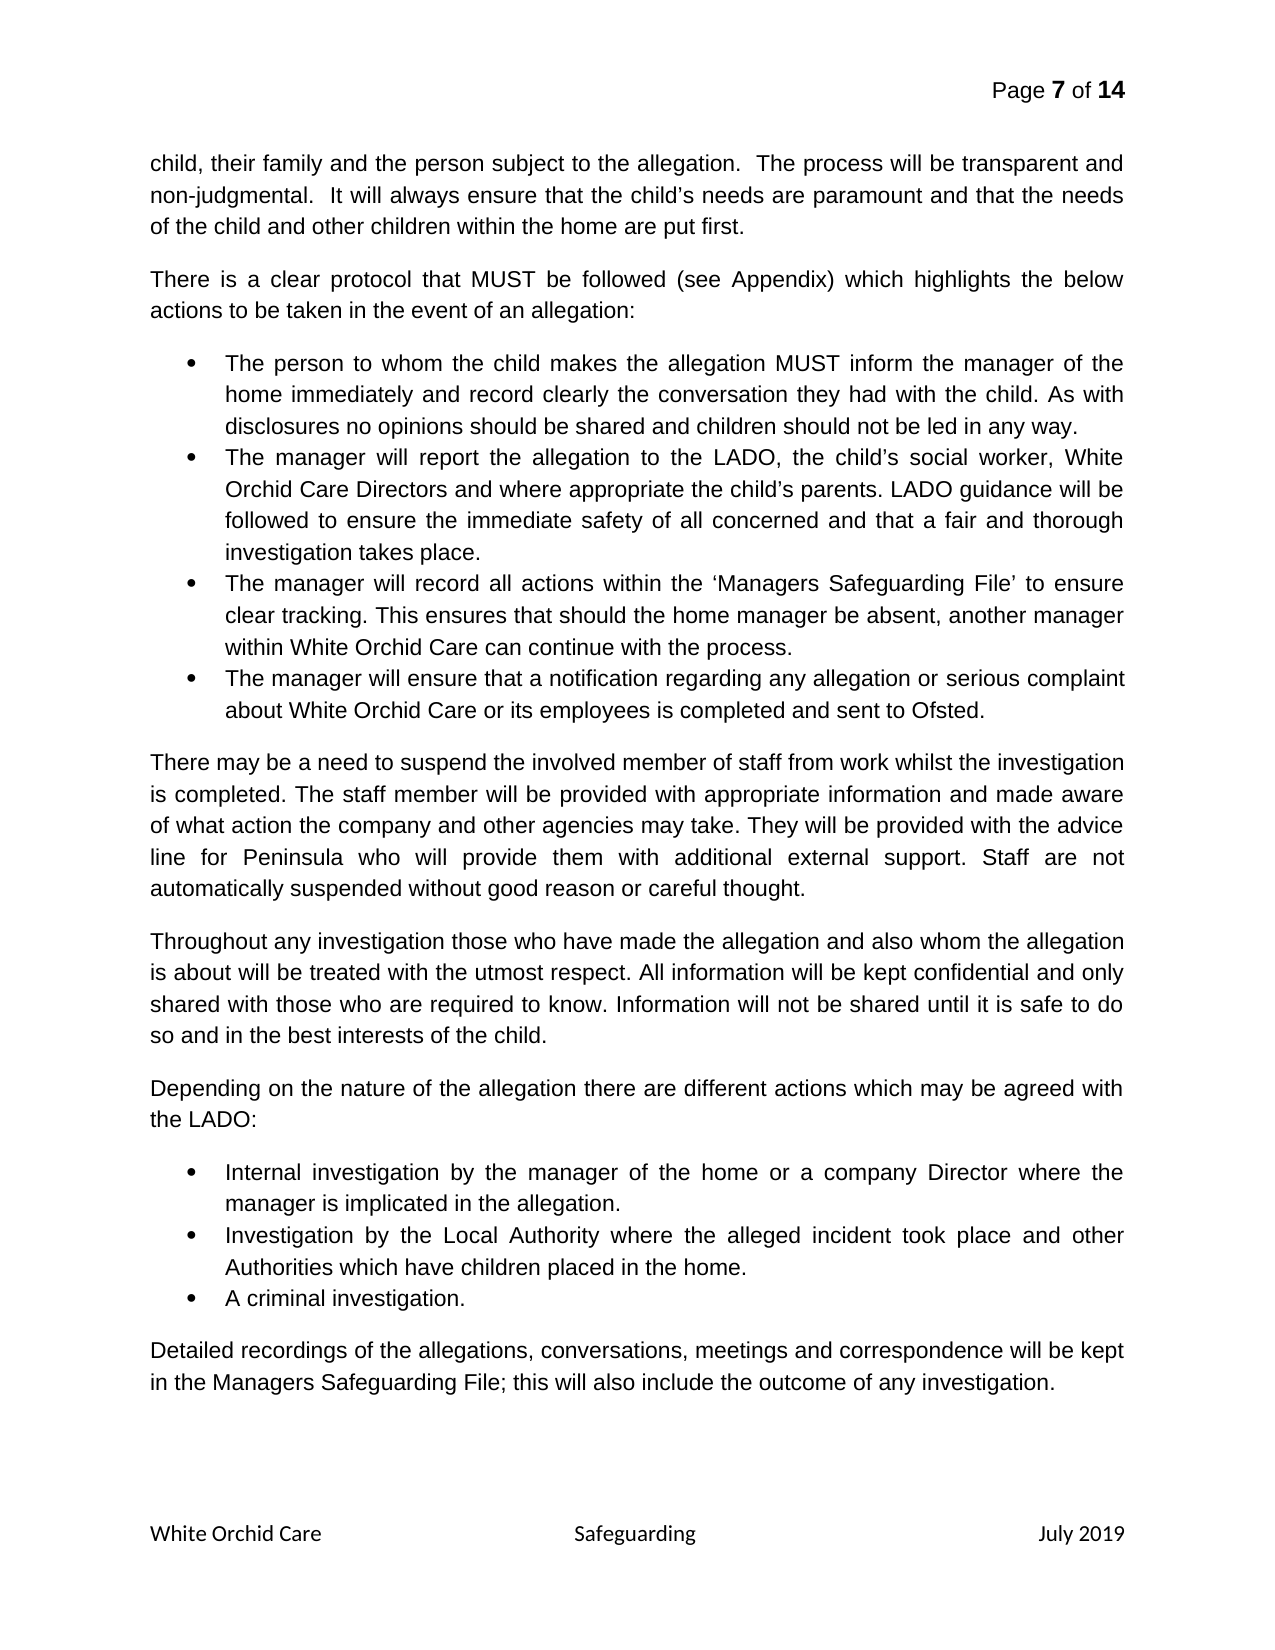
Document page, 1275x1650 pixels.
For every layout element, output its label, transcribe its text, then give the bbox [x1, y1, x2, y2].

list Internal investigation by the manager of the home or a company Director where the manager is implicated in the allegation. [187, 1159, 1125, 1217]
text There is a clear protocol that MUST be followed (see Appendix) which highlights the below actions to be taken in the event of an allegation: [150, 266, 1125, 323]
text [150, 150, 1125, 239]
list The manager will record all actions within the ‘Managers Safeguarding File’ to ensure clear tracking. This ensures that should the home manager be absent, another manager within White Orchid Care can continue with the process. [187, 570, 1125, 660]
text There may be a need to suspend the involved member of staff from work whilst the investigation is completed. The staff member will be provided with appropriate information and made aware of what action the company and other agencies may take. They will be provided with the advice line for Peninsula who will provide them with additional external support. Staff are not automatically suspended without good reason or careful thought. [150, 749, 1125, 902]
text Detailed recordings of the allegations, conversations, meetings and correspondence will be kept in the Managers Safeguarding File; this will also include the outcome of any investigation. [150, 1337, 1125, 1395]
list Investigation by the Local Authority where the alleged incident took place and other Authorities which have children placed in the home. [187, 1222, 1125, 1280]
list The manager will ensure that a notification regarding any allegation or serious complaint about White Orchid Care or its employees is completed and sent to Ofsted. [187, 665, 1125, 723]
list The manager will report the allegation to the LADO, the child’s social worker, White Orchid Care Directors and where appropriate the child’s parents. LADO guidance will be followed to ensure the immediate safety of all concerned and that a fair and thorough investigation takes place. [187, 444, 1125, 565]
list The person to whom the child makes the allegation MUST inform the manager of the home immediately and record clearly the conversation they had with the child. As with disclosures no opinions should be shared and children should not be led in any way. [187, 349, 1125, 439]
text Throughout any investigation those who have made the allegation and also whom the allegation is about will be treated with the utmost respect. All information will be kept confidential and only shared with those who are required to know. Information will not be shared until it is safe to do so and in the best interests of the child. [150, 928, 1125, 1049]
text Depending on the nature of the allegation there are different actions which may be agreed with the LADO: [150, 1075, 1125, 1133]
list A criminal investigation. [187, 1285, 1125, 1311]
